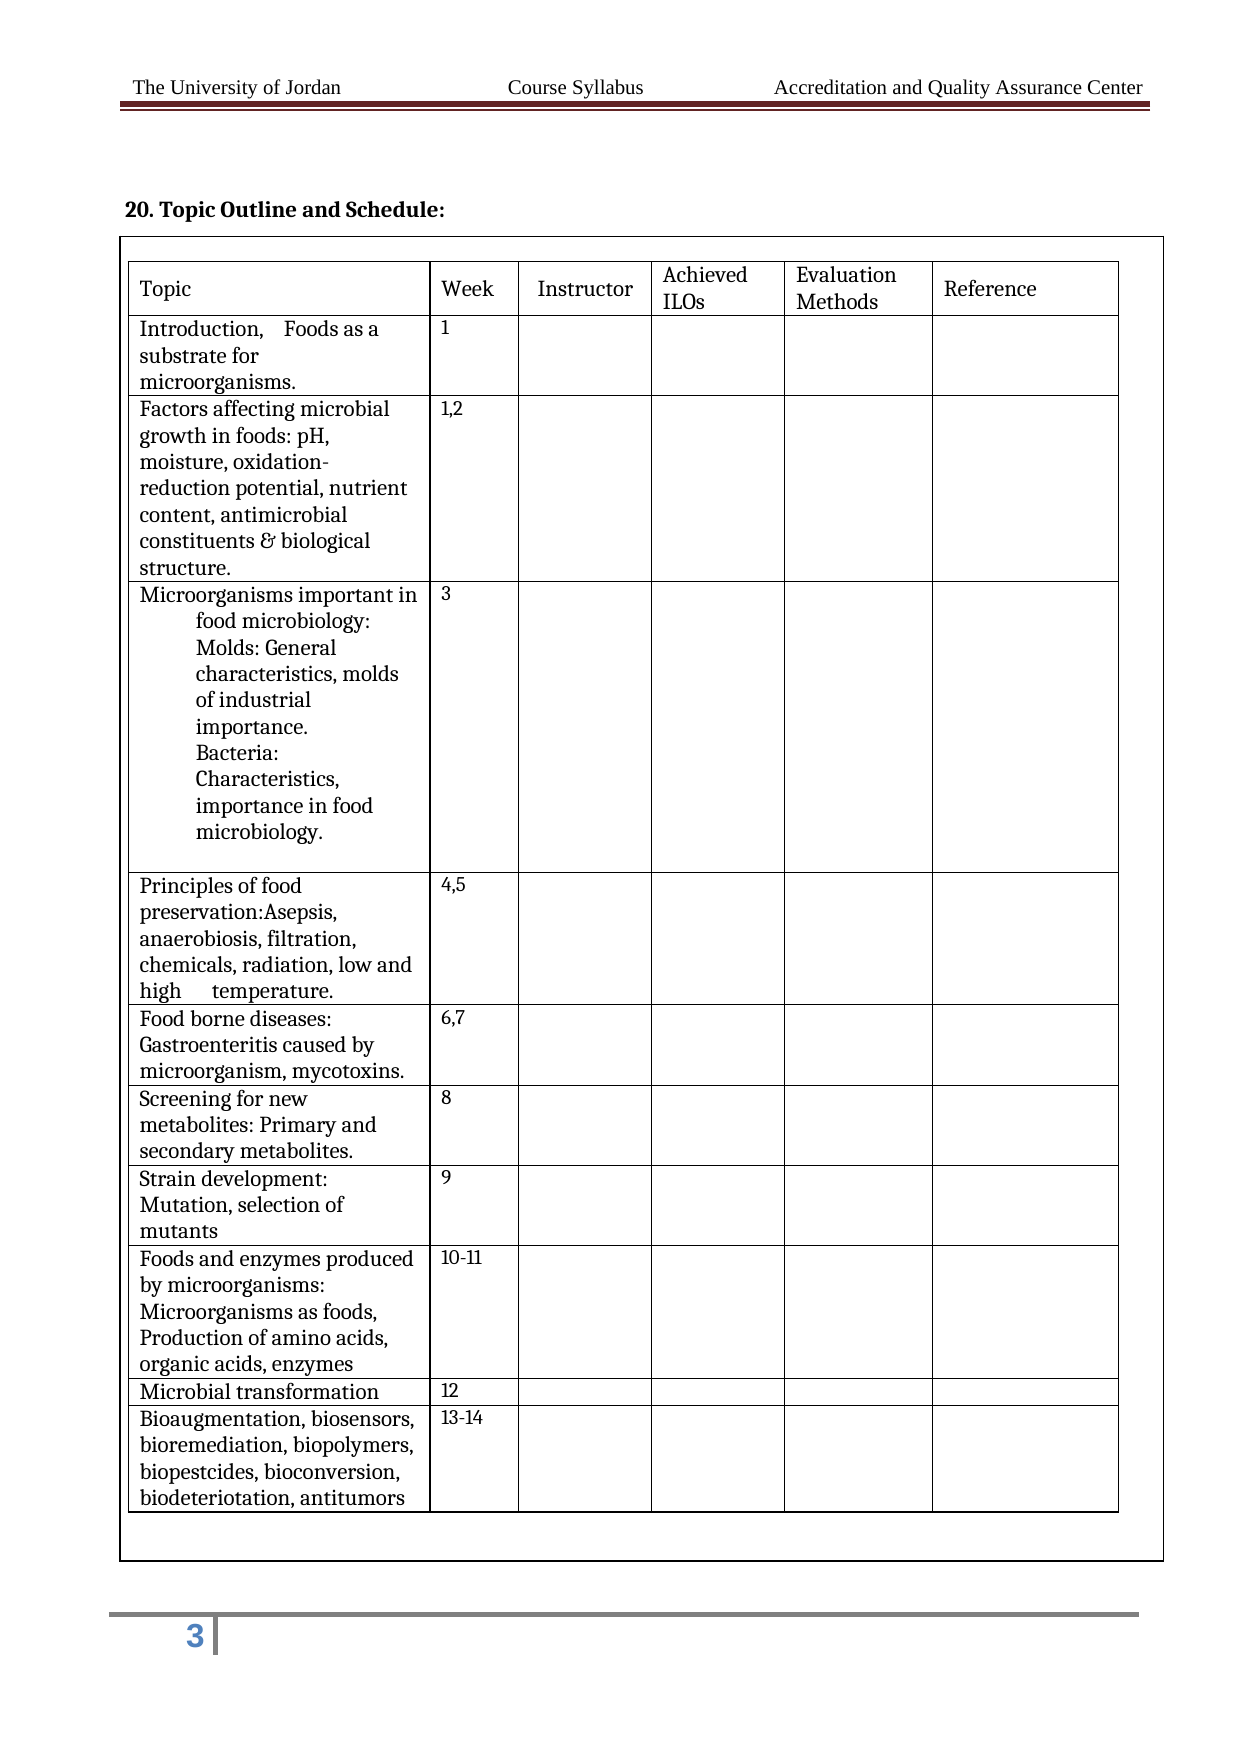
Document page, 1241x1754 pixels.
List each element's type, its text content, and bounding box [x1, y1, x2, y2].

text 20. Topic Outline and Schedule: [120, 197, 1150, 223]
table_header [121, 237, 1163, 1560]
